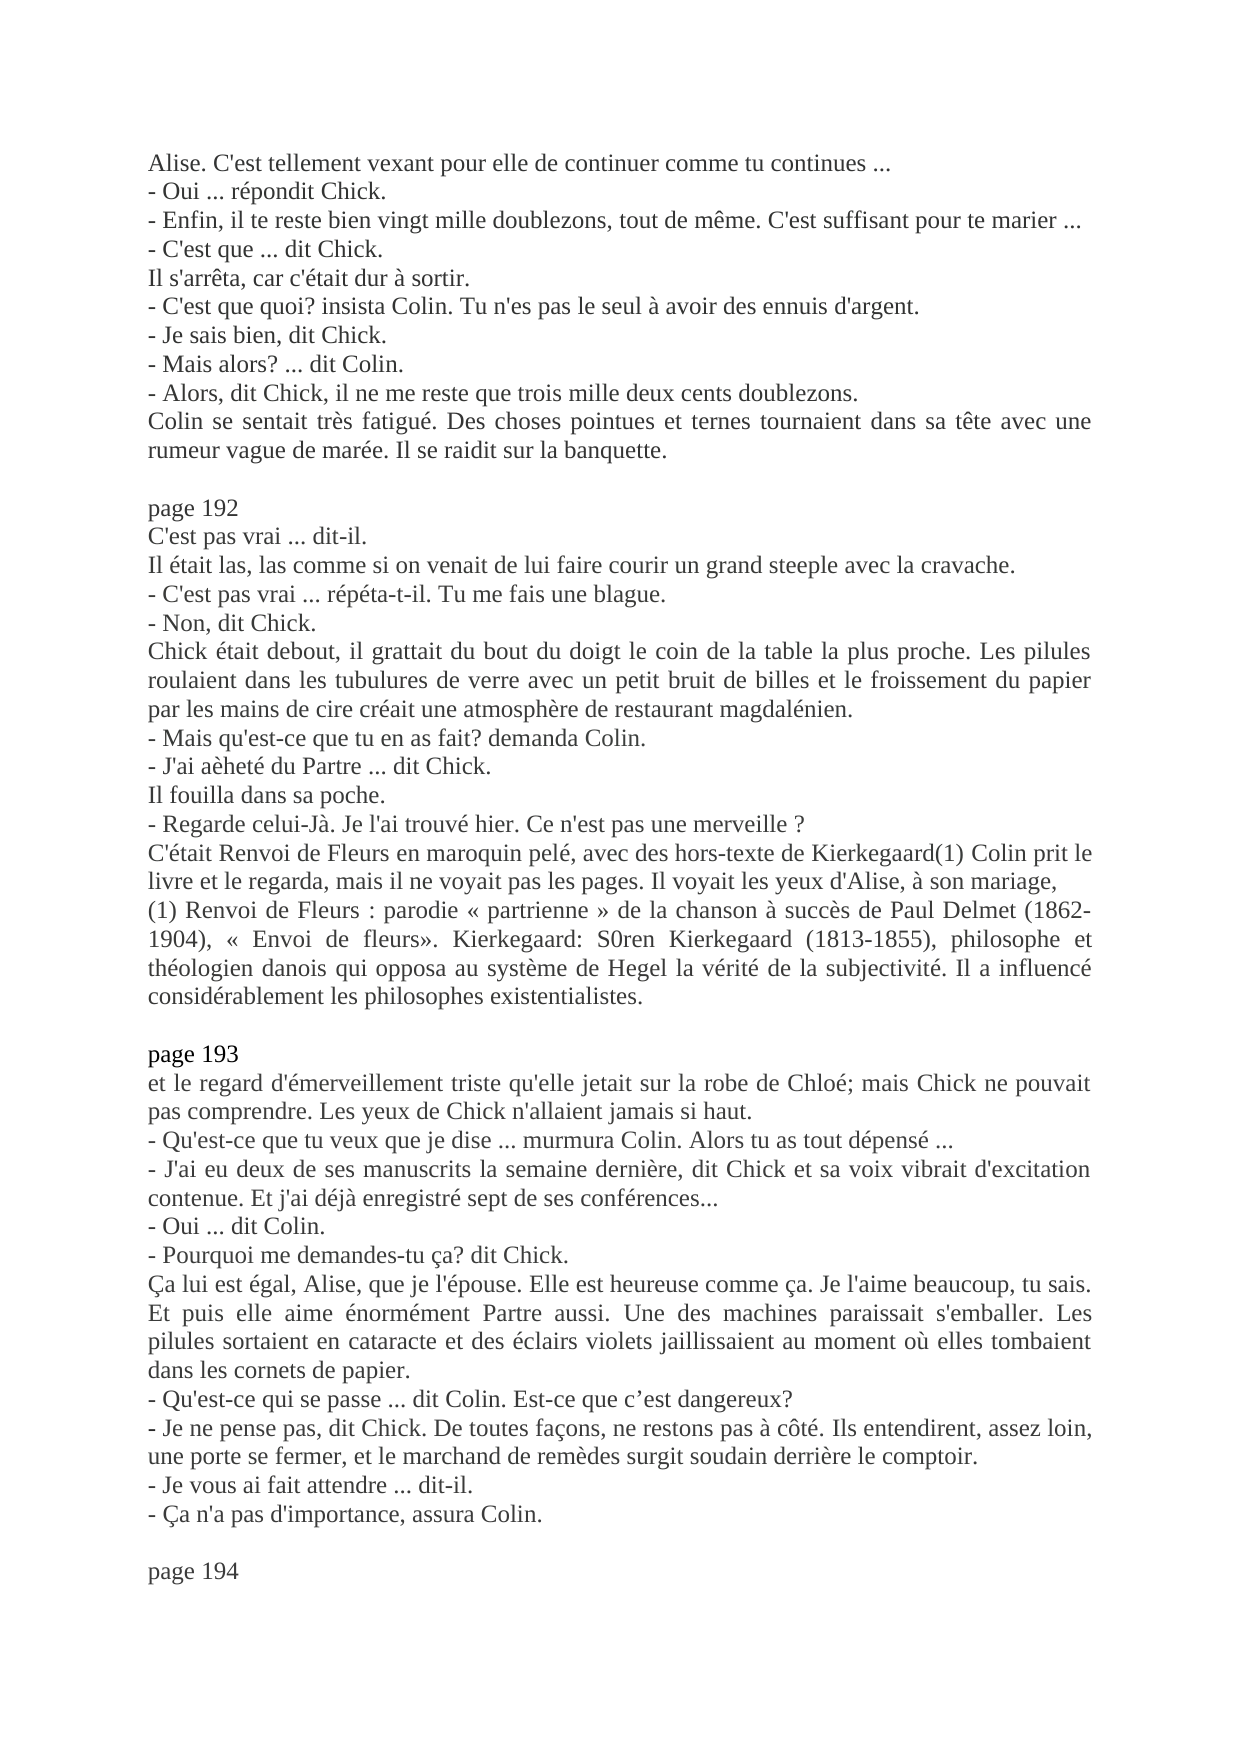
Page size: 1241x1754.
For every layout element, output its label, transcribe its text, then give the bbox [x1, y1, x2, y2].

text - Oui ... répondit Chick. [148, 176, 1093, 205]
text - C'est pas vrai ... répéta-t-il. Tu me fais une blague. [148, 579, 1093, 608]
text page 193 [148, 1039, 1093, 1068]
text - J'ai aèheté du Partre ... dit Chick. [148, 751, 1093, 780]
text Il fouilla dans sa poche. [148, 780, 1093, 809]
text Colin se sentait très fatigué. Des choses pointues et ternes tournaient dans sa tête avec une rumeur vague de marée. Il se raidit sur la banquette. [148, 406, 1093, 464]
text - Je vous ai fait attendre ... dit-il. [148, 1470, 1093, 1499]
text C'est pas vrai ... dit-il. [148, 521, 1093, 550]
text (1) Renvoi de Fleurs : parodie « partrienne » de la chanson à succès de Paul Delmet (1862-1904), « Envoi de fleurs». Kierkegaard: S0ren Kierkegaard (1813-1855), philosophe et théologien danois qui opposa au système de Hegel la vérité de la subjectivité. Il a influencé considérablement les philosophes existentialistes. [148, 895, 1093, 1010]
text page 192 [148, 493, 1093, 521]
text C'était Renvoi de Fleurs en maroquin pelé, avec des hors-texte de Kierkegaard(1) Colin prit le livre et le regarda, mais il ne voyait pas les pages. Il voyait les yeux d'Alise, à son mariage, [148, 838, 1093, 895]
text Il s'arrêta, car c'était dur à sortir. [148, 263, 1093, 291]
text et le regard d'émerveillement triste qu'elle jetait sur la robe de Chloé; mais Chick ne pouvait pas comprendre. Les yeux de Chick n'allaient jamais si haut. [148, 1068, 1093, 1125]
text - Ça n'a pas d'importance, assura Colin. [148, 1499, 1093, 1528]
text - Alors, dit Chick, il ne me reste que trois mille deux cents doublezons. [148, 378, 1093, 406]
text - Oui ... dit Colin. [148, 1211, 1093, 1240]
text Alise. C'est tellement vexant pour elle de continuer comme tu continues ... [148, 148, 1093, 176]
text - J'ai eu deux de ses manuscrits la semaine dernière, dit Chick et sa voix vibrait d'excitation contenue. Et j'ai déjà enregistré sept de ses conférences... [148, 1154, 1093, 1211]
text Il était las, las comme si on venait de lui faire courir un grand steeple avec la cravache. [148, 550, 1093, 579]
text - C'est que ... dit Chick. [148, 234, 1093, 263]
text - Qu'est-ce qui se passe ... dit Colin. Est-ce que c’est dangereux? [148, 1384, 1093, 1413]
text page 194 [148, 1556, 1093, 1585]
text - C'est que quoi? insista Colin. Tu n'es pas le seul à avoir des ennuis d'argent. [148, 291, 1093, 320]
text - Non, dit Chick. [148, 608, 1093, 636]
text - Je sais bien, dit Chick. [148, 320, 1093, 349]
text - Mais qu'est-ce que tu en as fait? demanda Colin. [148, 723, 1093, 751]
text - Pourquoi me demandes-tu ça? dit Chick. [148, 1240, 1093, 1269]
text - Regarde celui-Jà. Je l'ai trouvé hier. Ce n'est pas une merveille ? [148, 809, 1093, 838]
text Chick était debout, il grattait du bout du doigt le coin de la table la plus proche. Les pilules roulaient dans les tubulures de verre avec un petit bruit de billes et le froissement du papier par les mains de cire créait une atmosphère de restaurant magdalénien. [148, 636, 1093, 723]
text - Qu'est-ce que tu veux que je dise ... murmura Colin. Alors tu as tout dépensé ... [148, 1125, 1093, 1154]
text - Enfin, il te reste bien vingt mille doublezons, tout de même. C'est suffisant pour te marier ... [148, 205, 1093, 234]
text - Je ne pense pas, dit Chick. De toutes façons, ne restons pas à côté. Ils entendirent, assez loin, une porte se fermer, et le marchand de remèdes surgit soudain derrière le comptoir. [148, 1413, 1093, 1470]
text Ça lui est égal, Alise, que je l'épouse. Elle est heureuse comme ça. Je l'aime beaucoup, tu sais. Et puis elle aime énormément Partre aussi. Une des machines paraissait s'emballer. Les pilules sortaient en cataracte et des éclairs violets jaillissaient au moment où elles tombaient dans les cornets de papier. [148, 1269, 1093, 1384]
text - Mais alors? ... dit Colin. [148, 349, 1093, 378]
